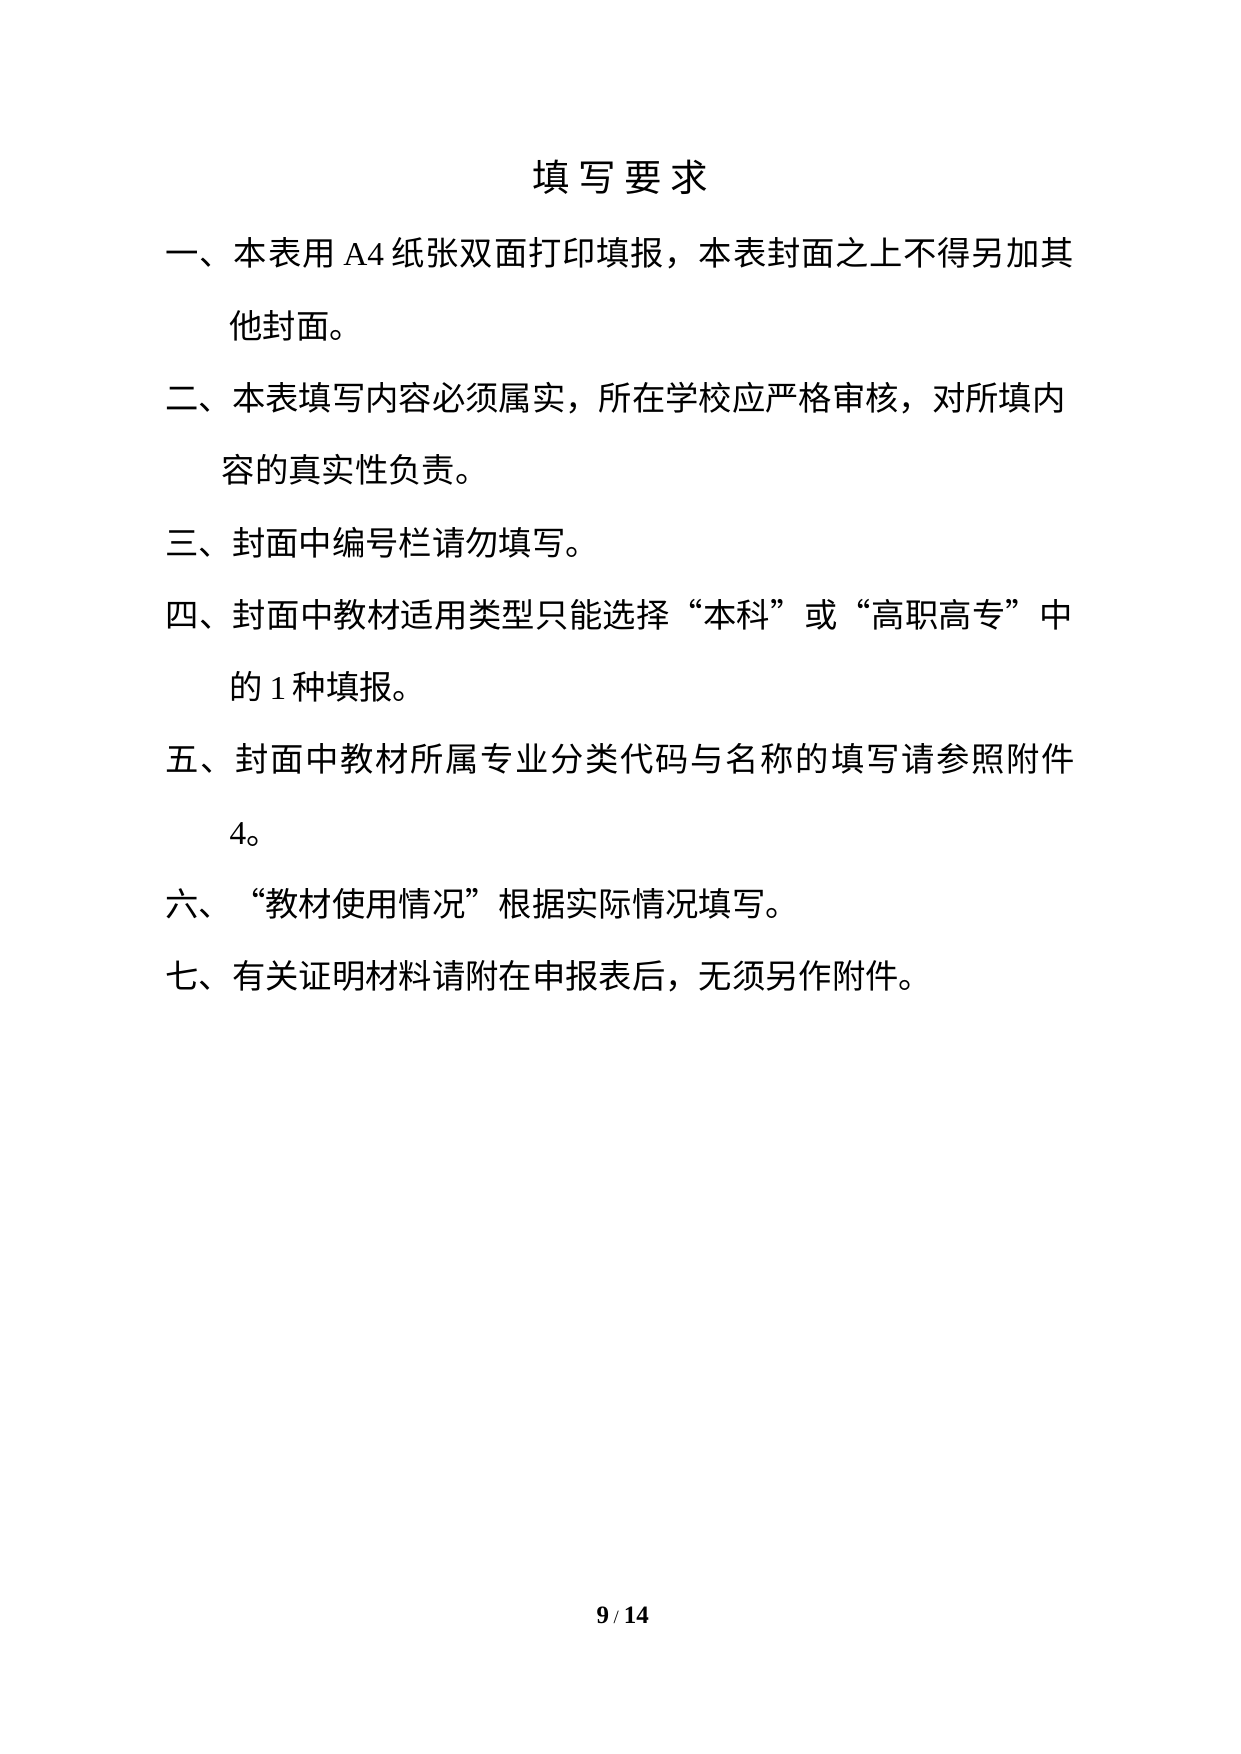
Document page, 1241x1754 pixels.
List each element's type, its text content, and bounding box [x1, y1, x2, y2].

text 二、本表填写内容必须属实，所在学校应严格审核，对所填内容的真实性负责。 [165, 372, 1075, 492]
text 三、封面中编号栏请勿填写。 [165, 516, 1075, 564]
text 四、封面中教材适用类型只能选择“本科”或“高职高专”中的1种填报。 [165, 589, 1075, 709]
text 六、“教材使用情况”根据实际情况填写。 [165, 878, 1075, 926]
text 填 写 要 求 [165, 148, 1075, 202]
text 五、封面中教材所属专业分类代码与名称的填写请参照附件4。 [165, 733, 1075, 854]
text 七、有关证明材料请附在申报表后，无须另作附件。 [165, 950, 1075, 998]
text 一、本表用A4纸张双面打印填报，本表封面之上不得另加其他封面。 [165, 227, 1075, 348]
